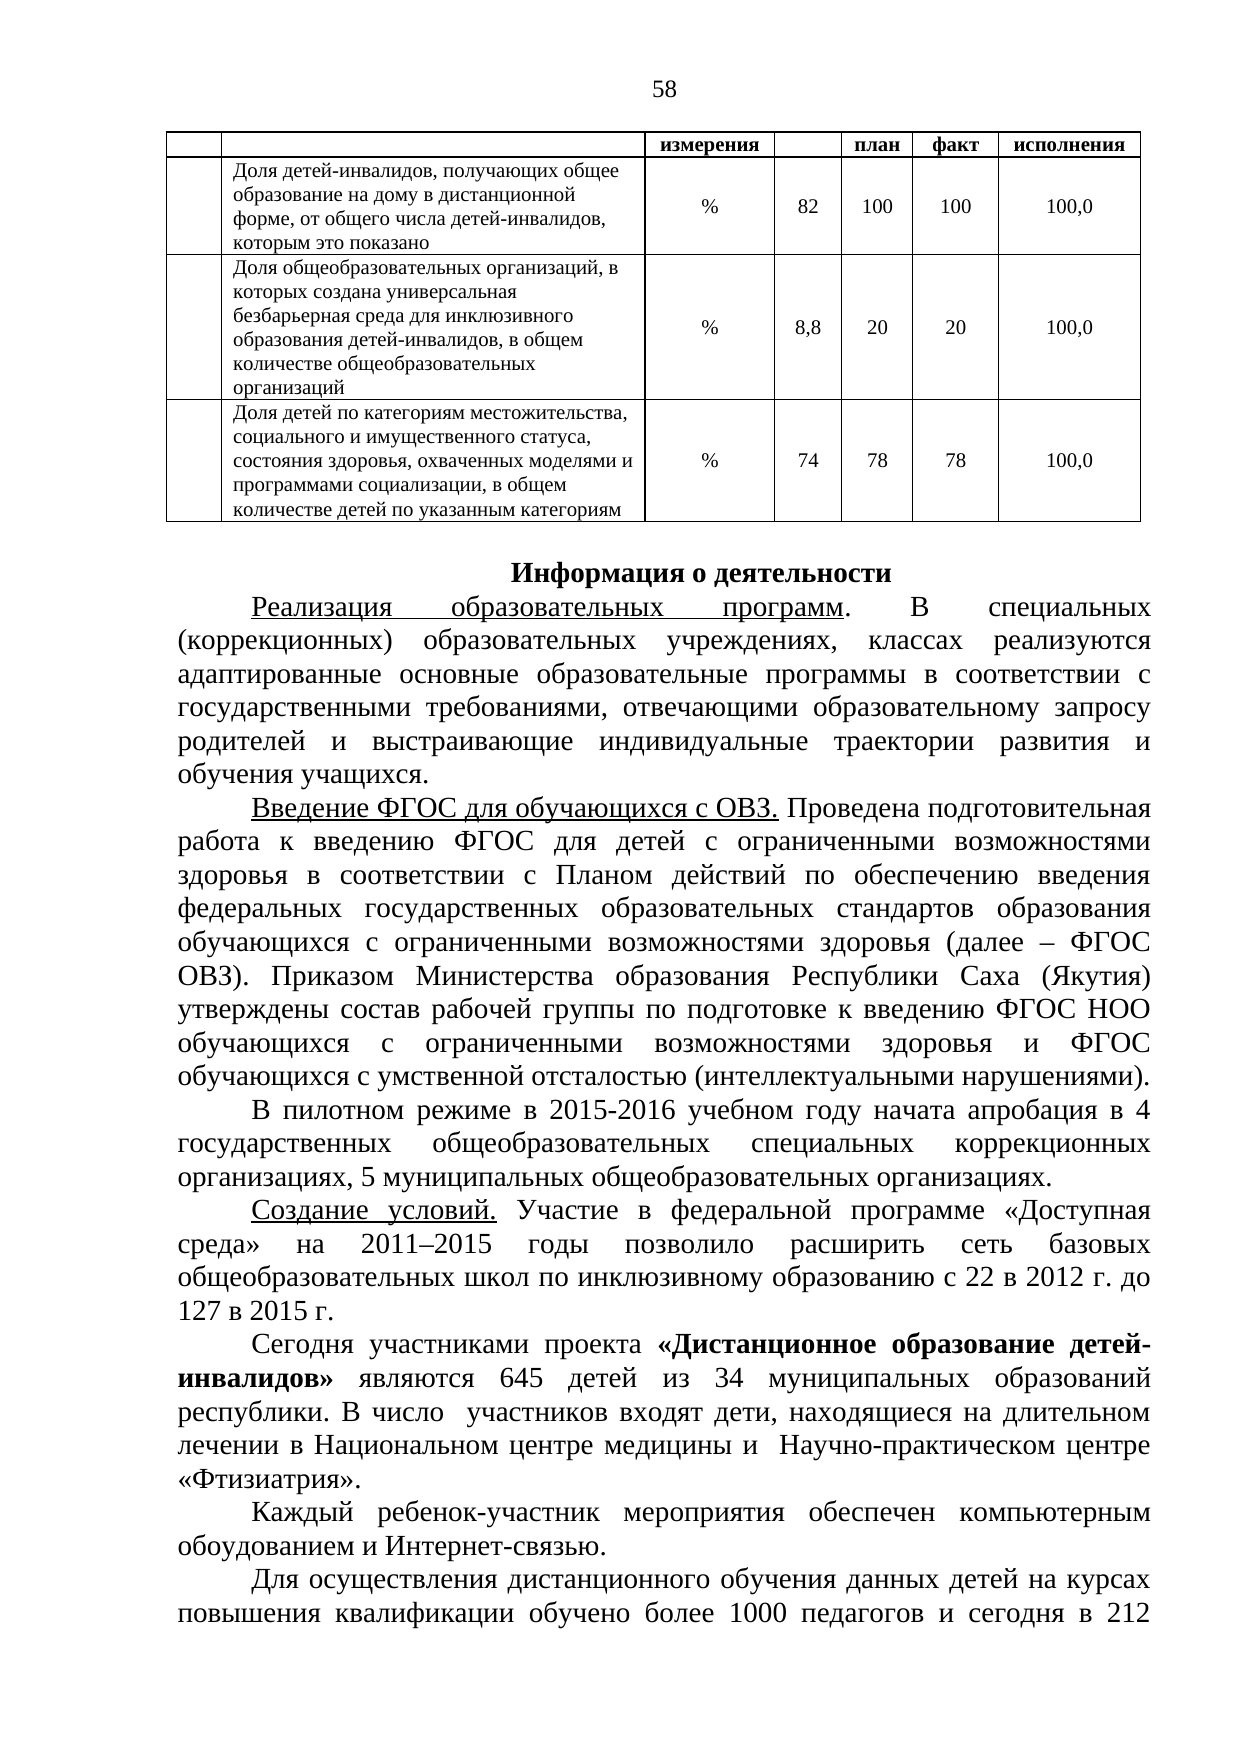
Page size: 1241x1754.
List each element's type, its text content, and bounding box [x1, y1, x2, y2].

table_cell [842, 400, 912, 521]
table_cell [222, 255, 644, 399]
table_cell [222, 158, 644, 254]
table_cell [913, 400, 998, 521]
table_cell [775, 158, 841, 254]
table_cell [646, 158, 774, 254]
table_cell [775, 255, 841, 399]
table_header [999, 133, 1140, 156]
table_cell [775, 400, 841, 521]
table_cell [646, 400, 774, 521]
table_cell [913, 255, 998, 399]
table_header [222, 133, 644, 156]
text Каждый ребенок-участник мероприятия обеспечен компьютерным обоудованием и Интернет-связью. [177, 1494, 1152, 1561]
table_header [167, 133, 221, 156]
text Реализация образовательных программ. В специальных (коррекционных) образовательных учреждениях, классах реализуются адаптированные основные образовательные программы в соответствии с государственными требованиями, отвечающими образовательному запросу родителей и выстраивающие индивидуальные траектории развития и обучения учащихся. [177, 589, 1152, 790]
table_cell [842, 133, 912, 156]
text В пилотном режиме в 2015-2016 учебном году начата апробация в 4 государственных общеобразовательных специальных коррекционных организациях, 5 муниципальных общеобразовательных организациях. [177, 1092, 1152, 1192]
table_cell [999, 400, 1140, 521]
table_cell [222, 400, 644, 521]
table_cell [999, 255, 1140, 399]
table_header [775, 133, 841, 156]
text Информация о деятельности [177, 555, 1152, 589]
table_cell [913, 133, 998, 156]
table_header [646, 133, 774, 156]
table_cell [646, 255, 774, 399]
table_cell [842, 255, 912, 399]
text Сегодня участниками проекта «Дистанционное образование детей-инвалидов» являются 645 детей из 34 муниципальных образований республики. В число участников входят дети, находящиеся на длительном лечении в Национальном центре медицины и Научно-практическом центре «Фтизиатрия». [177, 1327, 1152, 1494]
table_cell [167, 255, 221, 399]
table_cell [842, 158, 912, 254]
text Создание условий. Участие в федеральной программе «Доступная среда» на 2011–2015 годы позволило расширить сеть базовых общеобразовательных школ по инклюзивному образованию с 22 в 2012 г. до 127 в 2015 г. [177, 1192, 1152, 1327]
text Введение ФГОС для обучающихся с ОВЗ. Проведена подготовительная работа к введению ФГОС для детей с ограниченными возможностями здоровья в соответствии с Планом действий по обеспечению введения федеральных государственных образовательных стандартов образования обучающихся с ограниченными возможностями здоровья (далее – ФГОС ОВЗ). Приказом Министерства образования Республики Саха (Якутия) утверждены состав рабочей группы по подготовке к введению ФГОС НОО обучающихся с ограниченными возможностями здоровья и ФГОС обучающихся с умственной отсталостью (интеллектуальными нарушениями). [177, 790, 1152, 1092]
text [177, 1561, 1152, 1628]
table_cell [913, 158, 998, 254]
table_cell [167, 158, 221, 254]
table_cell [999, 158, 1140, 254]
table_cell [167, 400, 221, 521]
